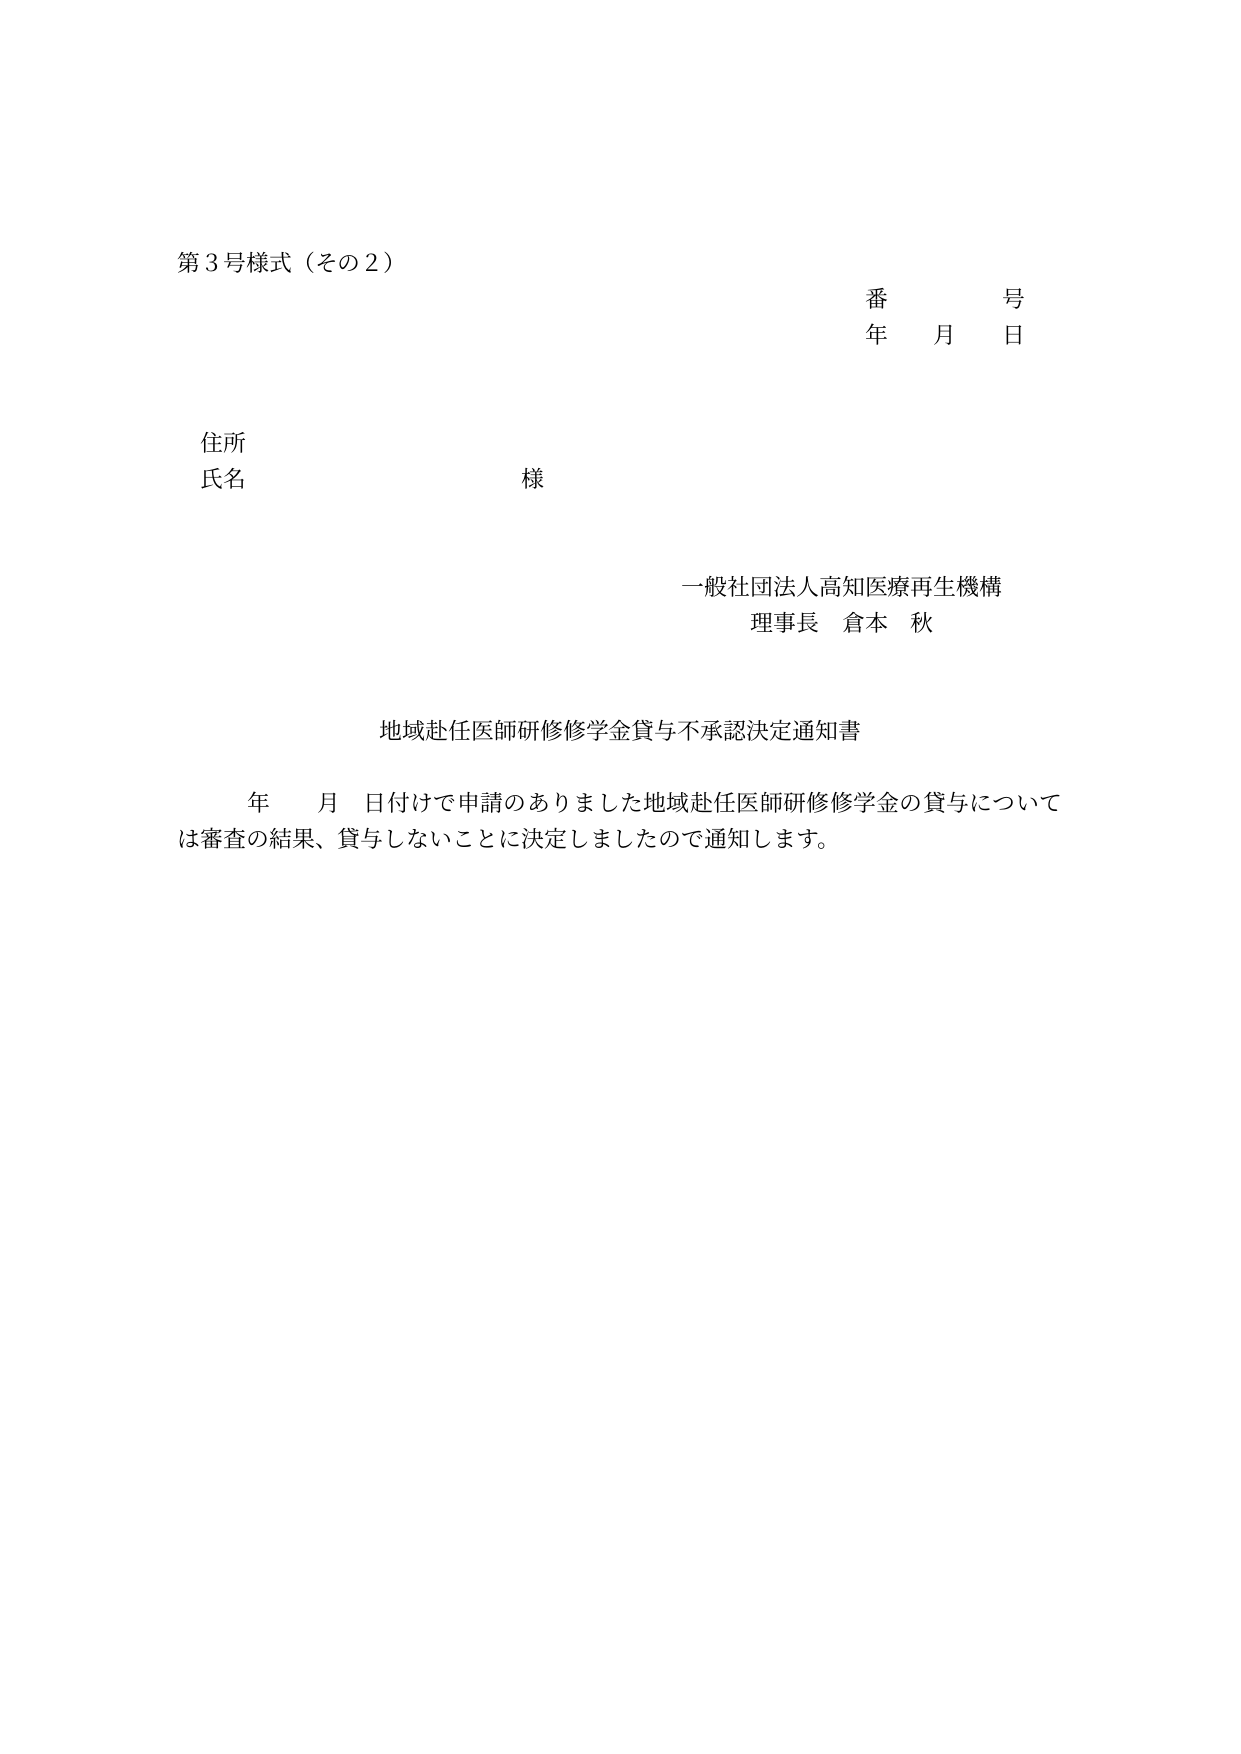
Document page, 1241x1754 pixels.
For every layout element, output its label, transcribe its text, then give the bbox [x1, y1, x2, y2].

text 年 月 日付けで申請のありました地域赴任医師研修修学金の貸与については審査の結果、貸与しないことに決定しましたので通知します。 [177, 784, 1063, 856]
text 番 号 [177, 279, 1063, 315]
text 地域赴任医師研修修学金貸与不承認決定通知書 [177, 712, 1063, 748]
text 第３号様式（その２） [177, 243, 1063, 279]
text 一般社団法人高知医療再生機構 [177, 567, 1063, 603]
text 年 月 日 [177, 315, 1063, 351]
text 理事長 倉本 秋 [177, 603, 1063, 639]
text 氏名 様 [177, 459, 1063, 495]
text 住所 [177, 423, 1063, 459]
